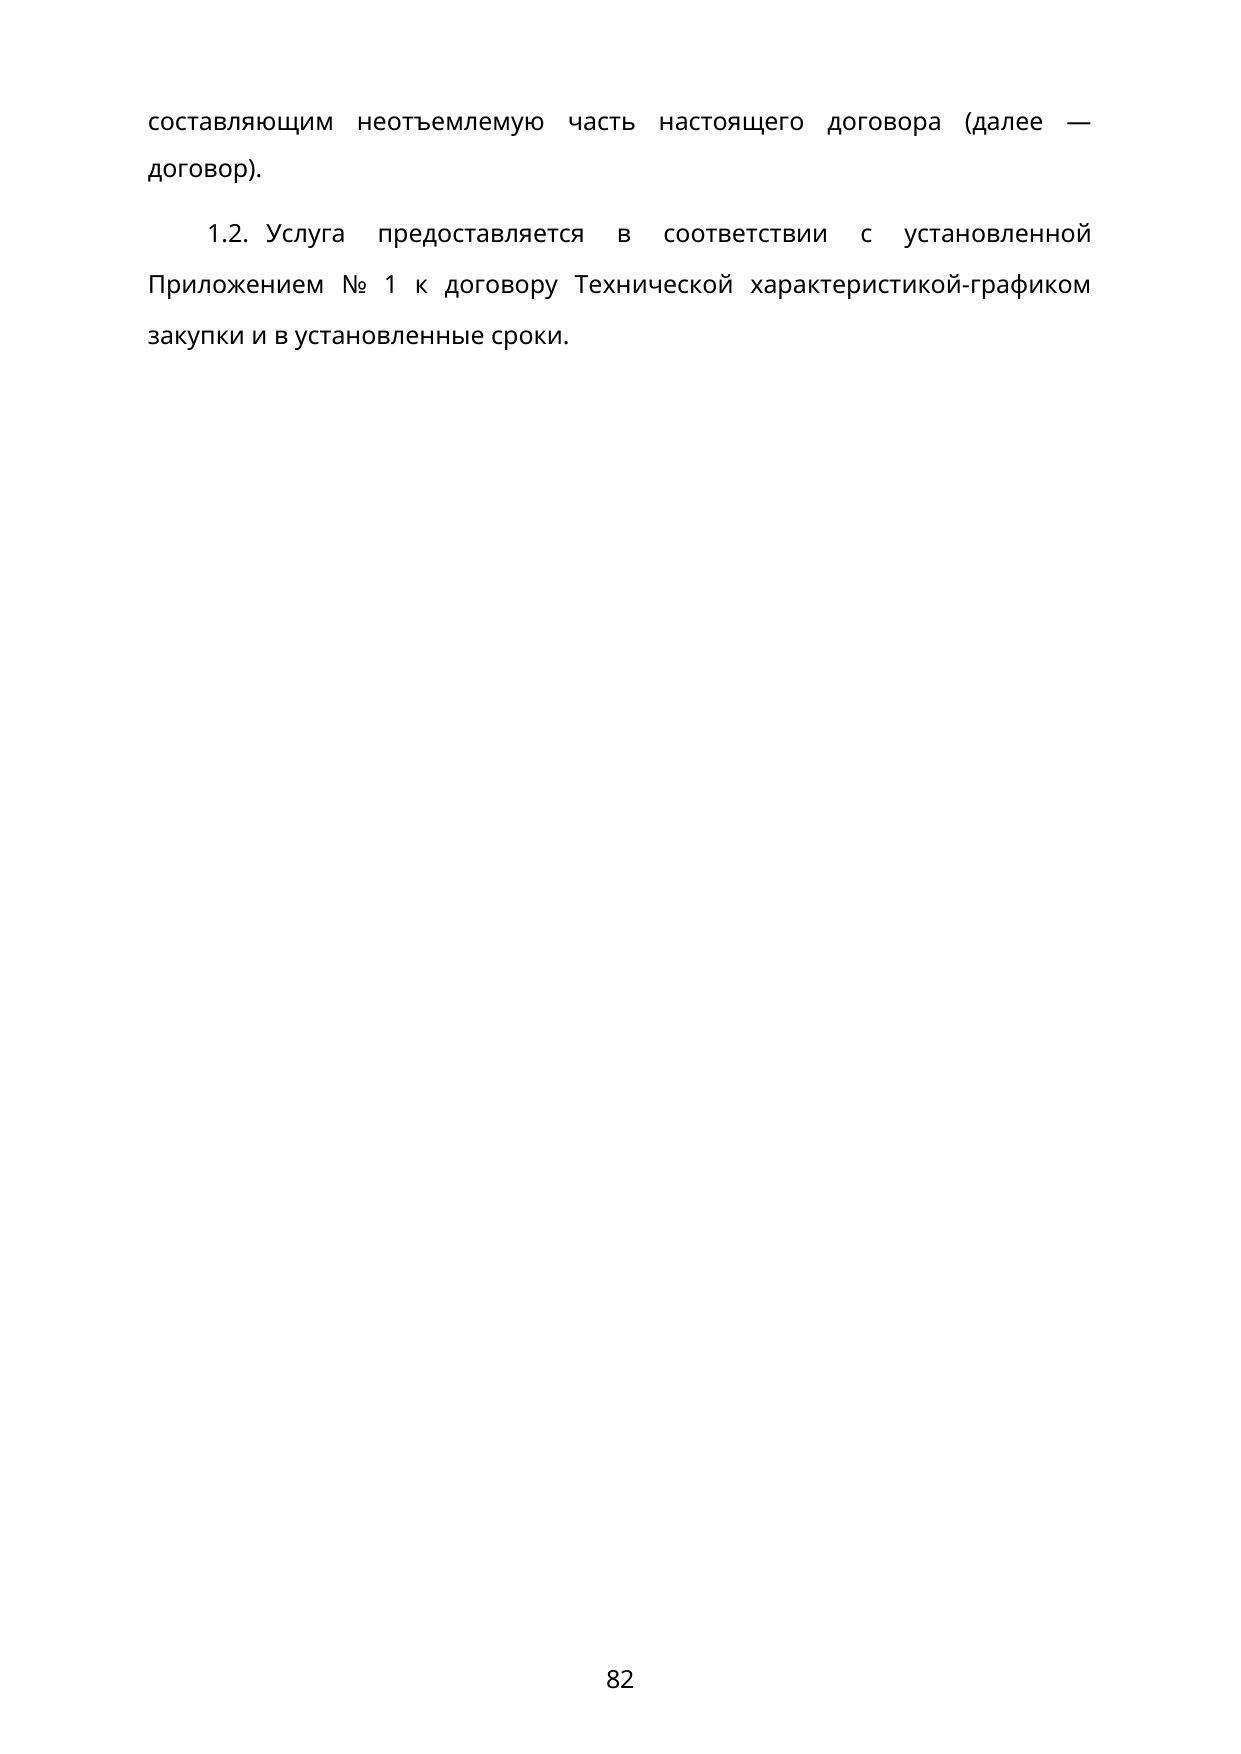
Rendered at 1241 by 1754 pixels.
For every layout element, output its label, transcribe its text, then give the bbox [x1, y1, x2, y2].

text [148, 103, 1092, 185]
text 1.2. Услуга предоставляется в соответствии с установленной Приложением № 1 к договору Технической характеристикой-графиком закупки и в установленные сроки. [148, 215, 1092, 351]
